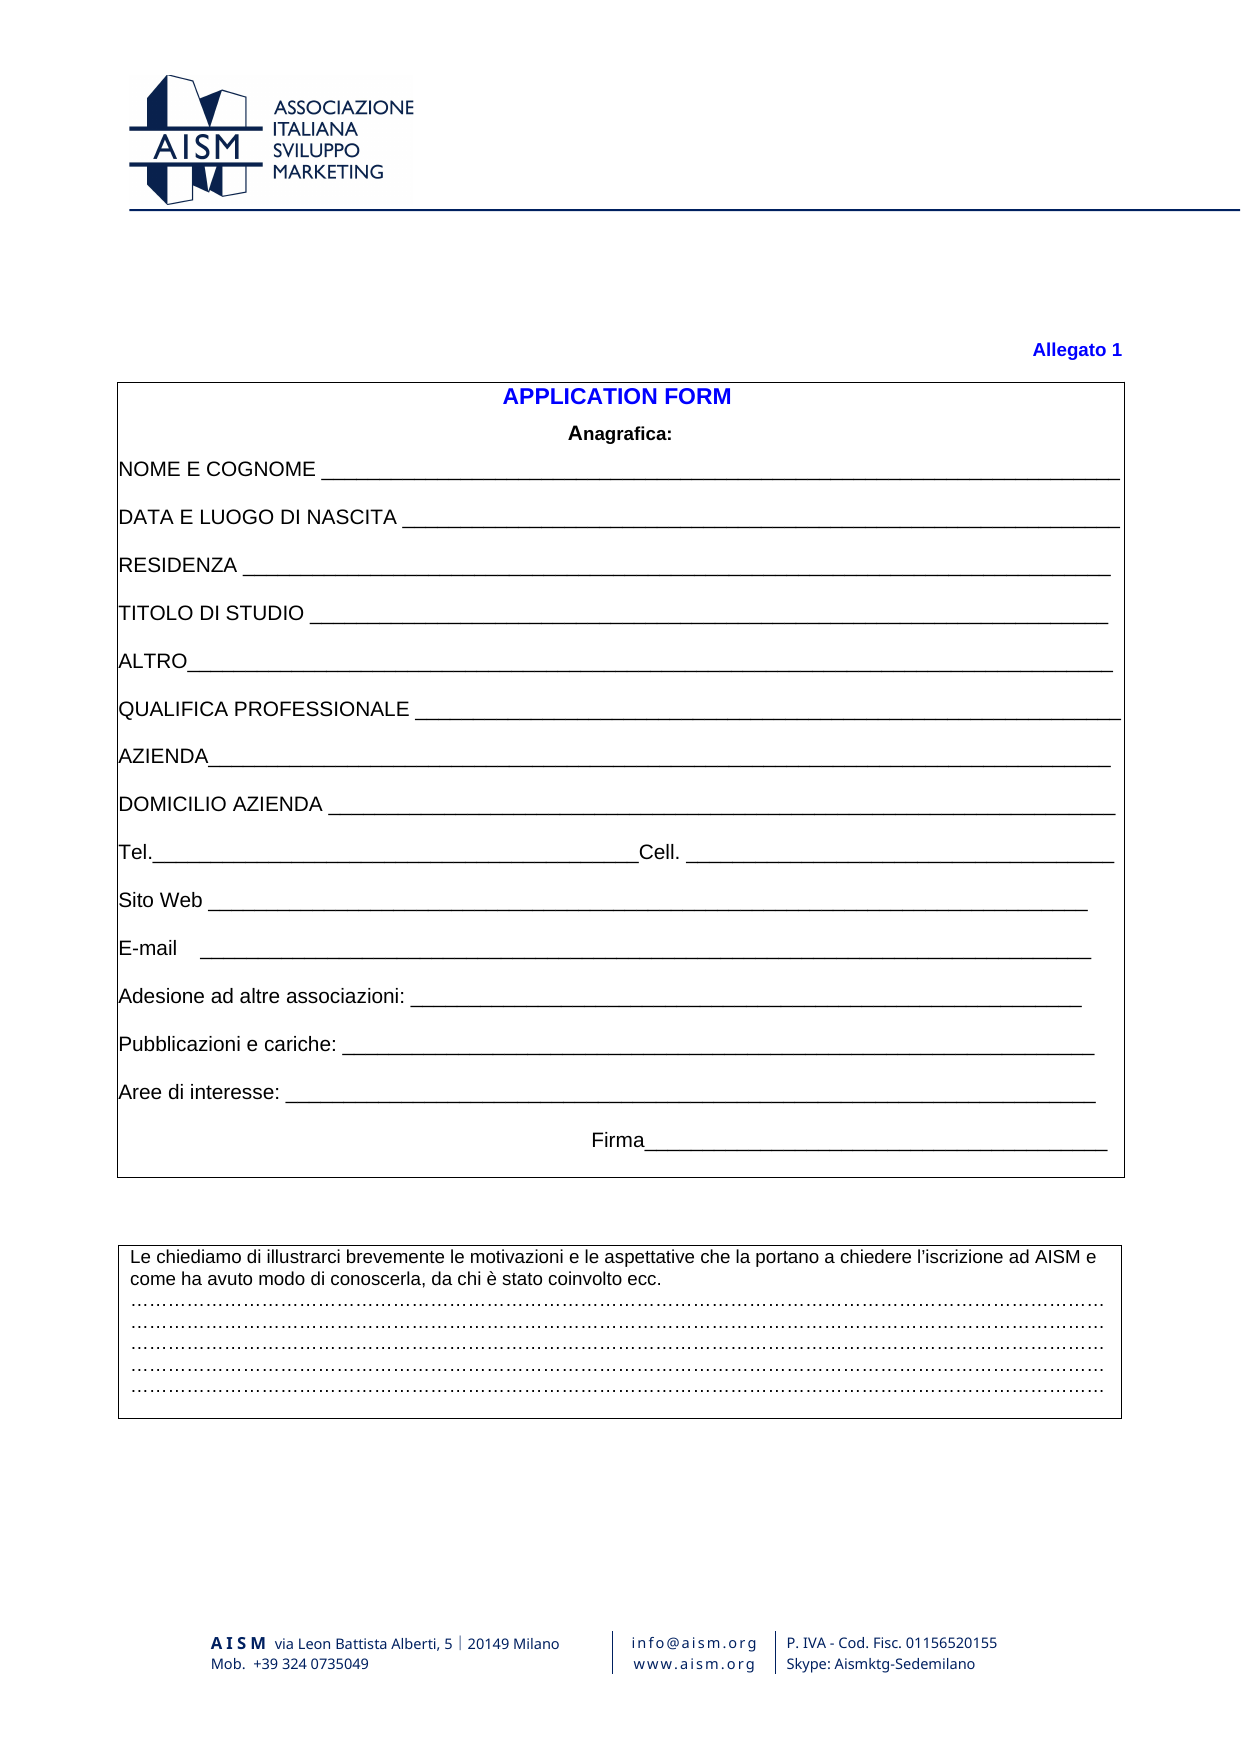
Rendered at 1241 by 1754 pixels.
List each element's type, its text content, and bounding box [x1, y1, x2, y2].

text ALTRO________________________________________________________________________________ [118, 647, 1124, 672]
text DATA E LUOGO DI NASCITA ______________________________________________________________ [118, 504, 1124, 529]
picture [129, 75, 414, 205]
text E-mail _____________________________________________________________________________ [118, 935, 1124, 960]
text RESIDENZA ___________________________________________________________________________ [118, 552, 1124, 577]
text Allegato 1 [118, 339, 1122, 361]
text AZIENDA______________________________________________________________________________ [118, 743, 1124, 768]
text QUALIFICA PROFESSIONALE _____________________________________________________________ [118, 695, 1124, 720]
text Firma________________________________________ [118, 1127, 1124, 1177]
text TITOLO DI STUDIO _____________________________________________________________________ [118, 599, 1124, 624]
text APPLICATION FORM Anagrafica: [118, 383, 1124, 445]
text Sito Web ____________________________________________________________________________ [118, 887, 1124, 912]
text NOME E COGNOME _____________________________________________________________________ [118, 456, 1124, 481]
text DOMICILIO AZIENDA ____________________________________________________________________ [118, 791, 1124, 816]
text Tel.__________________________________________Cell. _____________________________________ [118, 839, 1124, 864]
table_header Le chiediamo di illustrarci brevemente le motivazioni e le aspettative che la portano a chiedere l’iscrizione ad AISM e come ha avuto modo di conoscerla, da chi è stato coinvolto ecc. ………………………………………………………………………………………………………………………………………………………………………………………………………………………………………………………………………………………………………………………………………………………………………………………………………………………………………………………………………………………………………………………………………………………………………… ………………………………………………………………………………………………………………………………………… [119, 1246, 1121, 1418]
text Pubblicazioni e cariche: _________________________________________________________________ Aree di interesse: ______________________________________________________________________ [118, 1031, 1124, 1104]
text Adesione ad altre associazioni: __________________________________________________________ [118, 983, 1124, 1008]
